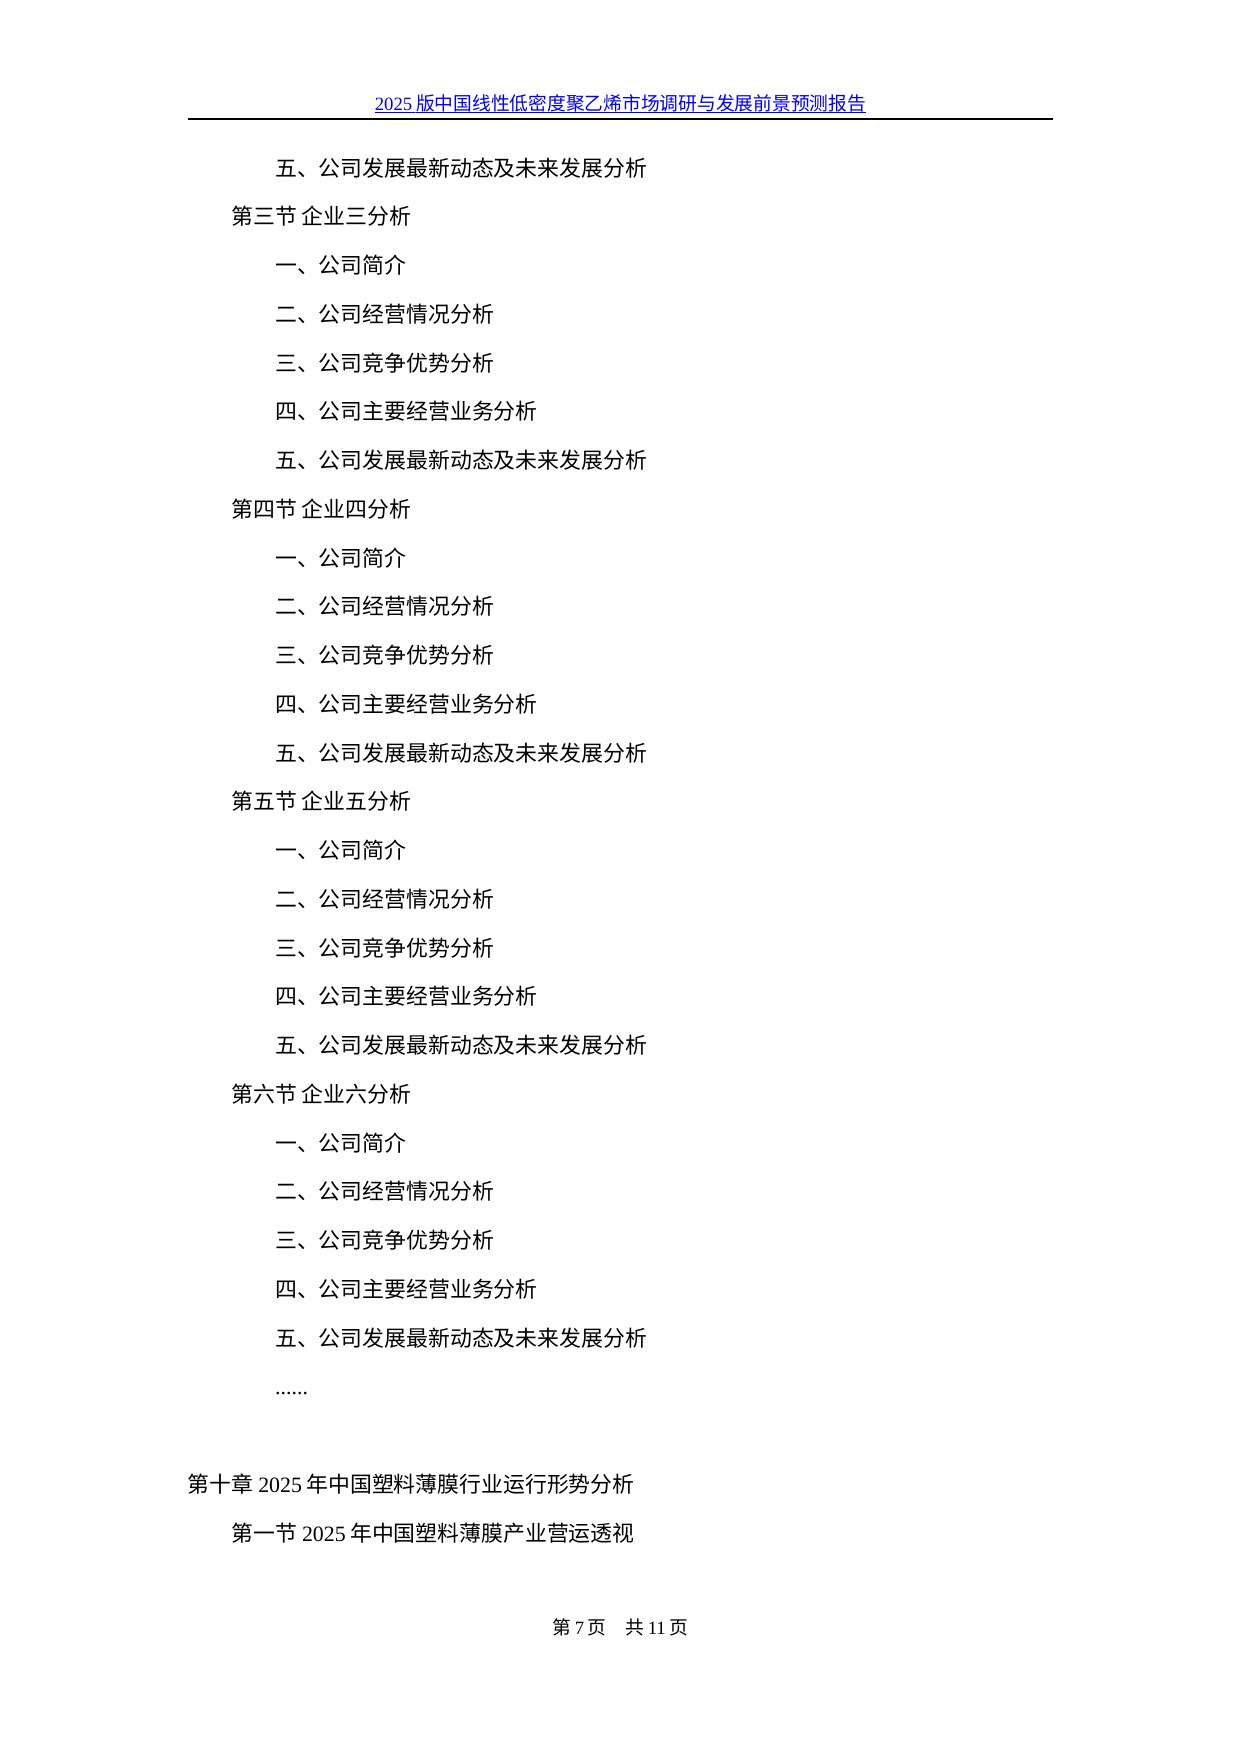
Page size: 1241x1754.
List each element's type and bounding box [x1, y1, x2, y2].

text [187, 150, 1053, 1548]
